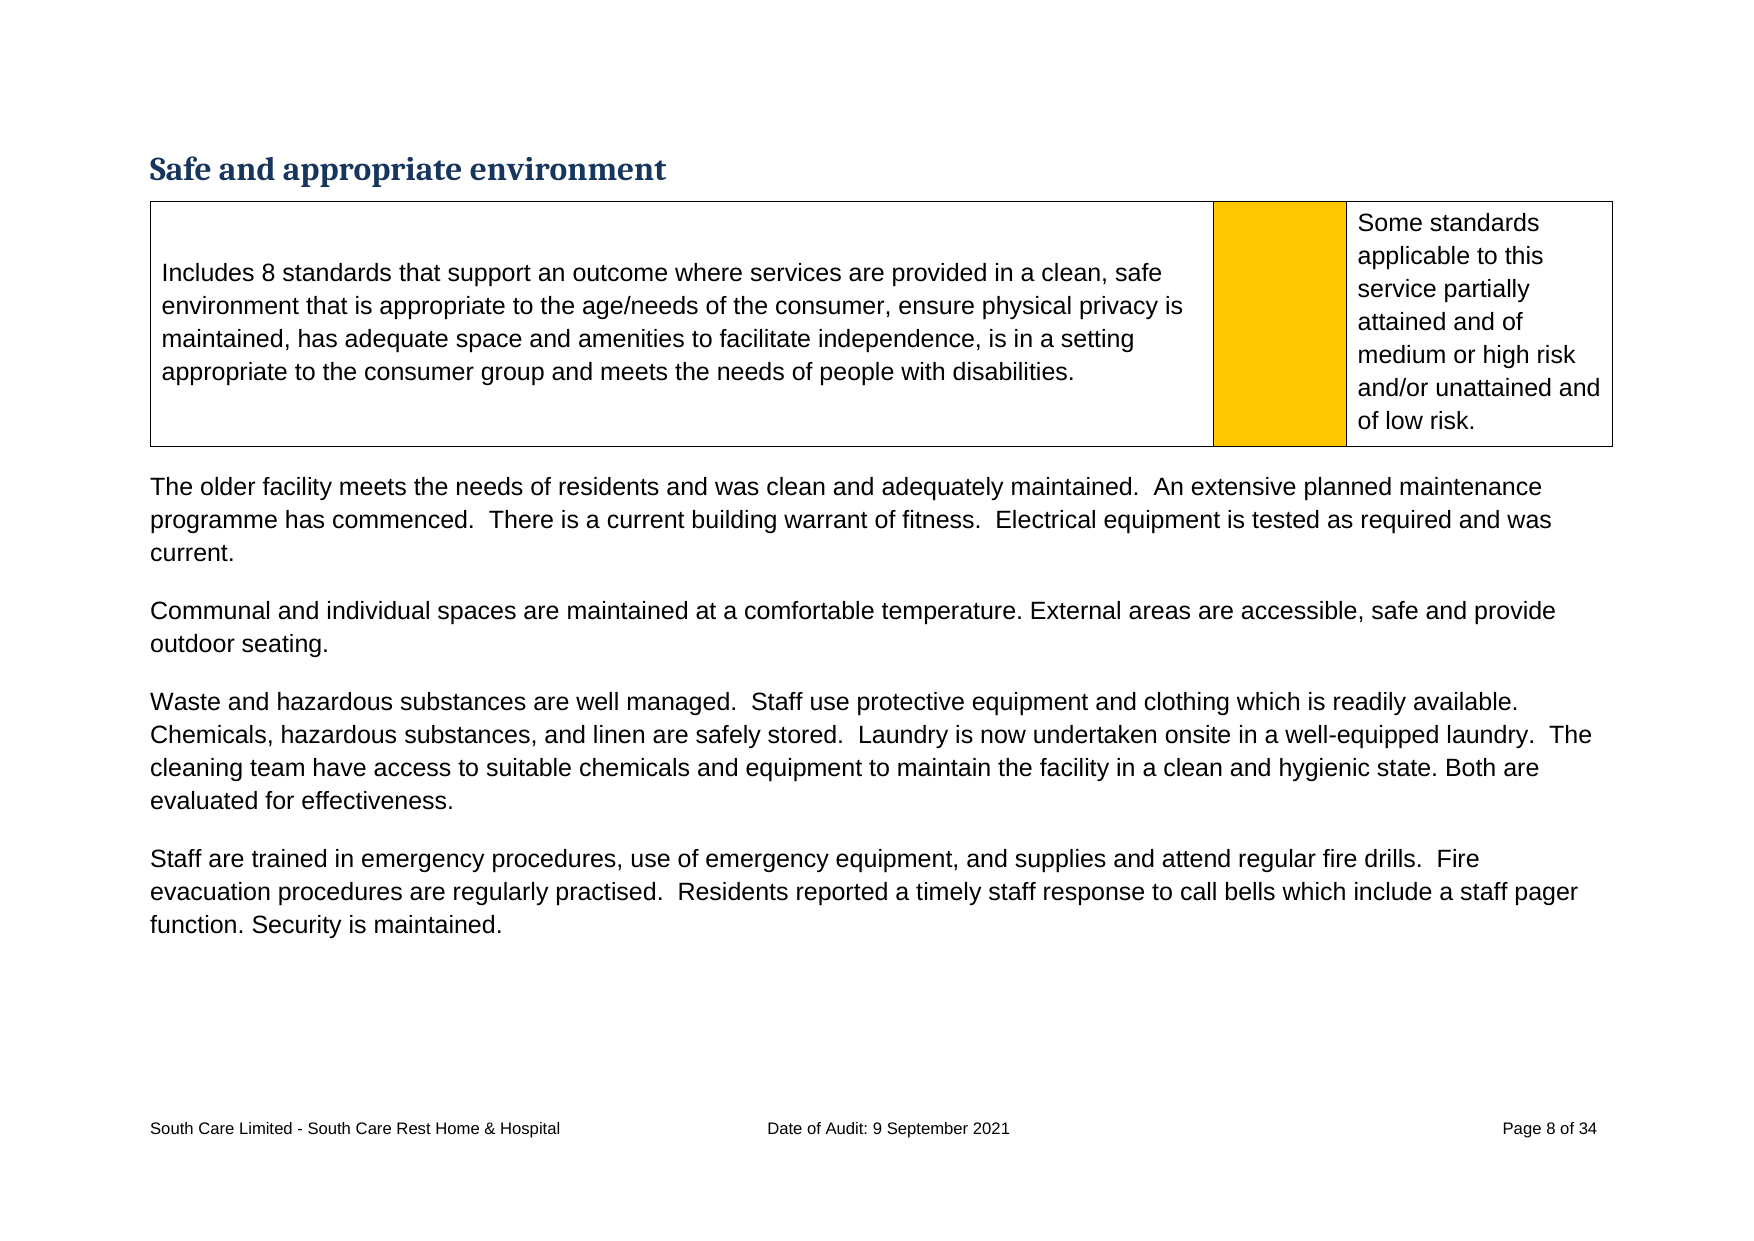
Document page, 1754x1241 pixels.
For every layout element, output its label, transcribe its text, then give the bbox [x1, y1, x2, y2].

text Waste and hazardous substances are well managed. Staff use protective equipment and clothing which is readily available. Chemicals, hazardous substances, and linen are safely stored. Laundry is now undertaken onsite in a well-equipped laundry. The cleaning team have access to suitable chemicals and equipment to maintain the facility in a clean and hygienic state. Both are evaluated for effectiveness. [150, 687, 1604, 814]
table_header [1214, 202, 1346, 446]
table_header Some standards applicable to this service partially attained and of medium or high risk and/or unattained and of low risk. [1347, 202, 1612, 446]
text Communal and individual spaces are maintained at a comfortable temperature. External areas are accessible, safe and provide outdoor seating. [150, 596, 1604, 657]
text The older facility meets the needs of residents and was clean and adequately maintained. An extensive planned maintenance programme has commenced. There is a current building warrant of fitness. Electrical equipment is tested as required and was current. [150, 472, 1604, 566]
text Staff are trained in emergency procedures, use of emergency equipment, and supplies and attend regular fire drills. Fire evacuation procedures are regularly practised. Residents reported a timely staff response to call bells which include a staff pager function. Security is maintained. [150, 844, 1604, 938]
subtitle Safe and appropriate environment [150, 150, 1604, 188]
table_header Includes 8 standards that support an outcome where services are provided in a clean, safe environment that is appropriate to the age/needs of the consumer, ensure physical privacy is maintained, has adequate space and amenities to facilitate independence, is in a setting appropriate to the consumer group and meets the needs of people with disabilities. [151, 202, 1213, 446]
